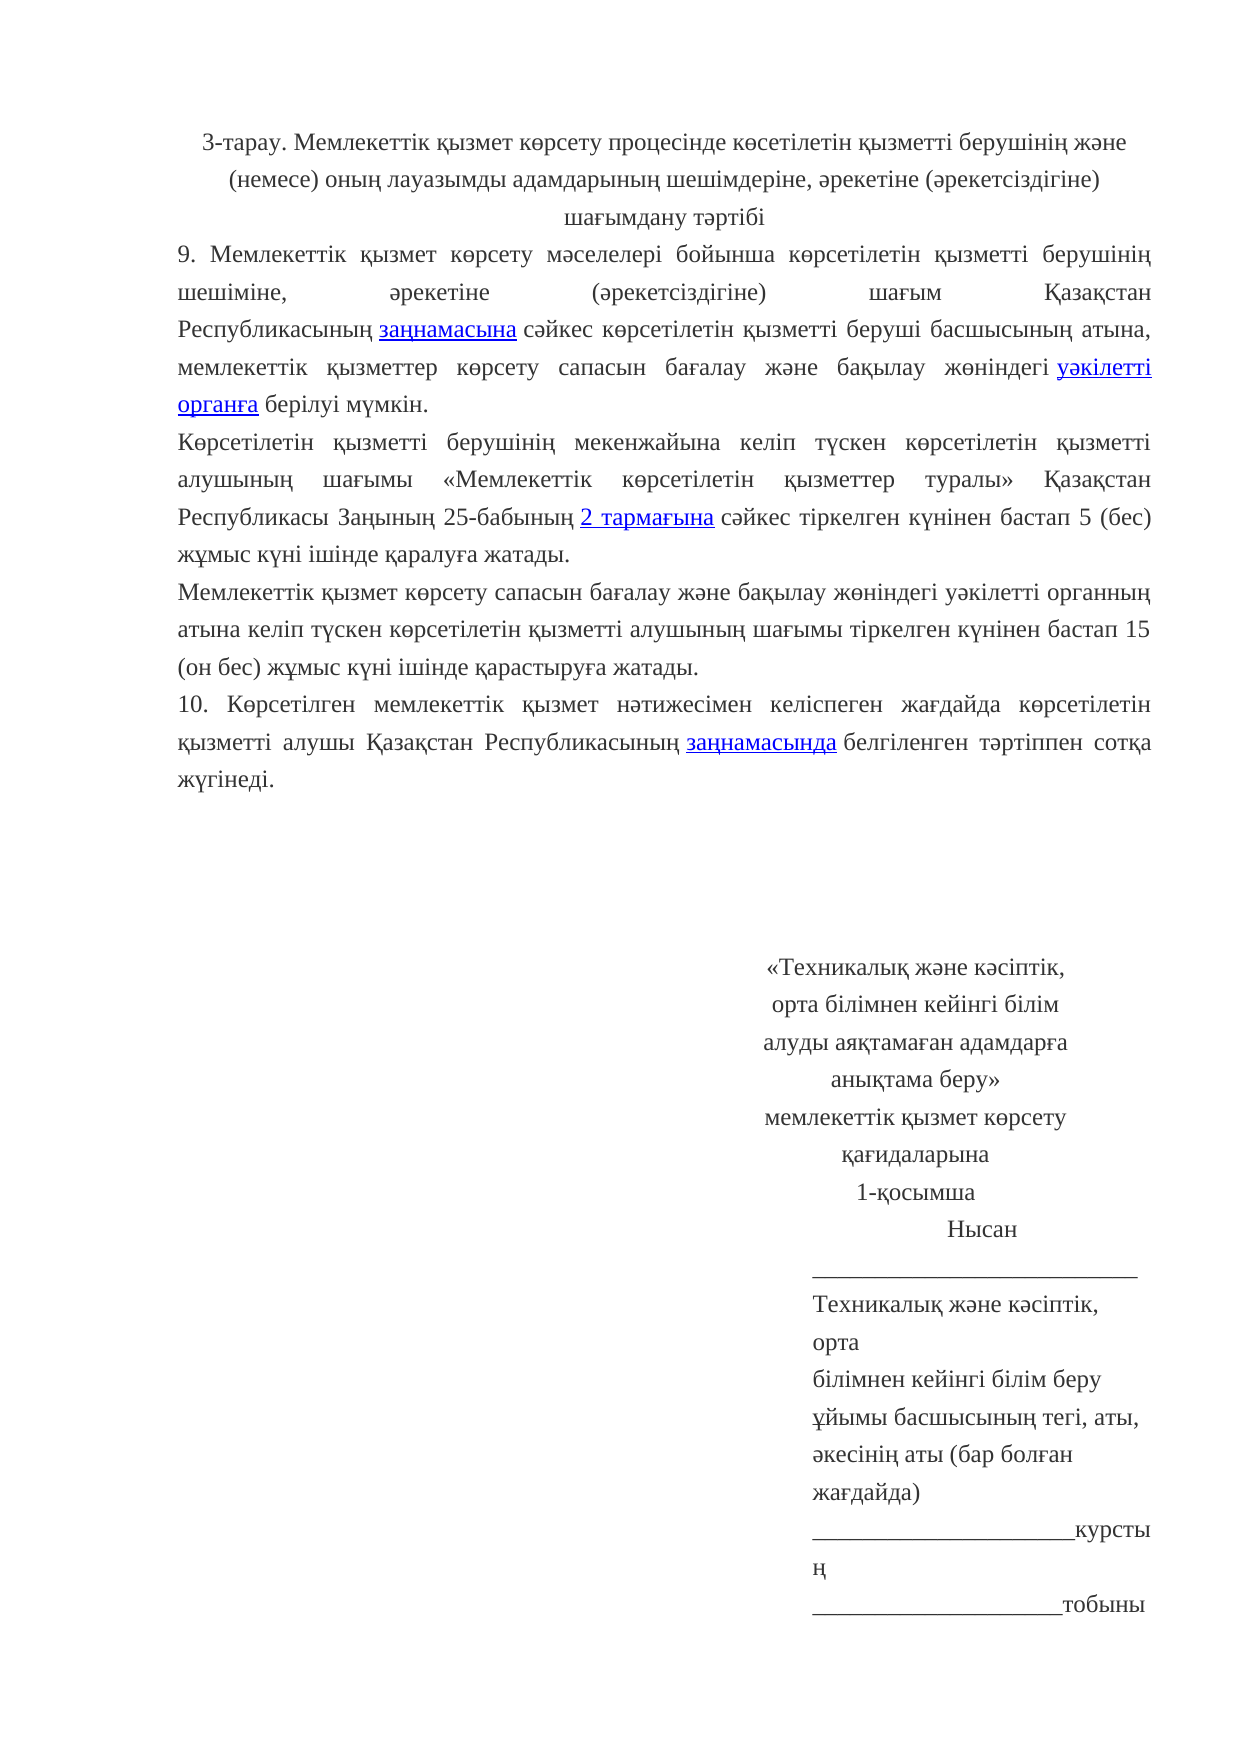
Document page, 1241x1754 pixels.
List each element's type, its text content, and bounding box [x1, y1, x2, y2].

text Мемлекеттік қызмет көрсету сапасын бағалау және бақылау жөніндегі уәкілетті органның атына келіп түскен көрсетілетін қызметті алушының шағымы тіркелген күнінен бастап 15 (он бес) жұмыс күні ішінде қарастыруға жатады. [177, 568, 1152, 681]
text Нысан [812, 1206, 1152, 1243]
text 3-тарау. Мемлекеттік қызмет көрсету процесінде көсетілетін қызметті берушінің және (немесе) оның лауазымды адамдарының шешімдеріне, әрекетіне (әрекетсіздігіне) шағымдану тәртібі [177, 118, 1152, 231]
text 9. Мемлекеттік қызмет көрсету мәселелері бойынша көрсетілетін қызметті берушінің шешіміне, әрекетіне (әрекетсіздігіне) шағым Қазақстан Республикасының заңнамасына сәйкес көрсетілетін қызметті беруші басшысының атына, мемлекеттік қызметтер көрсету сапасын бағалау және бақылау жөніндегі уәкілетті органға берілуі мүмкін. [177, 231, 1152, 418]
text 10. Көрсетілген мемлекеттік қызмет нәтижесімен келіспеген жағдайда көрсетілетін қызметті алушы Қазақстан Республикасының заңнамасында белгіленген тәртіппен сотқа жүгінеді. [177, 681, 1152, 793]
text «Техникалық және кәсіптік, орта білімнен кейінгі білім алуды аяқтамаған адамдарға анықтама беру» мемлекеттік қызмет көрсету қағидаларына 1-қосымша [679, 943, 1152, 1206]
text Көрсетілетін қызметті берушінің мекенжайына келіп түскен көрсетілетін қызметті алушының шағымы «Мемлекеттік көрсетілетін қызметтер туралы» Қазақстан Республикасы Заңының 25-бабының 2 тармағына сәйкес тіркелген күнінен бастап 5 (бес) жұмыс күні ішінде қаралуға жатады. [177, 418, 1152, 568]
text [812, 1243, 1152, 1618]
